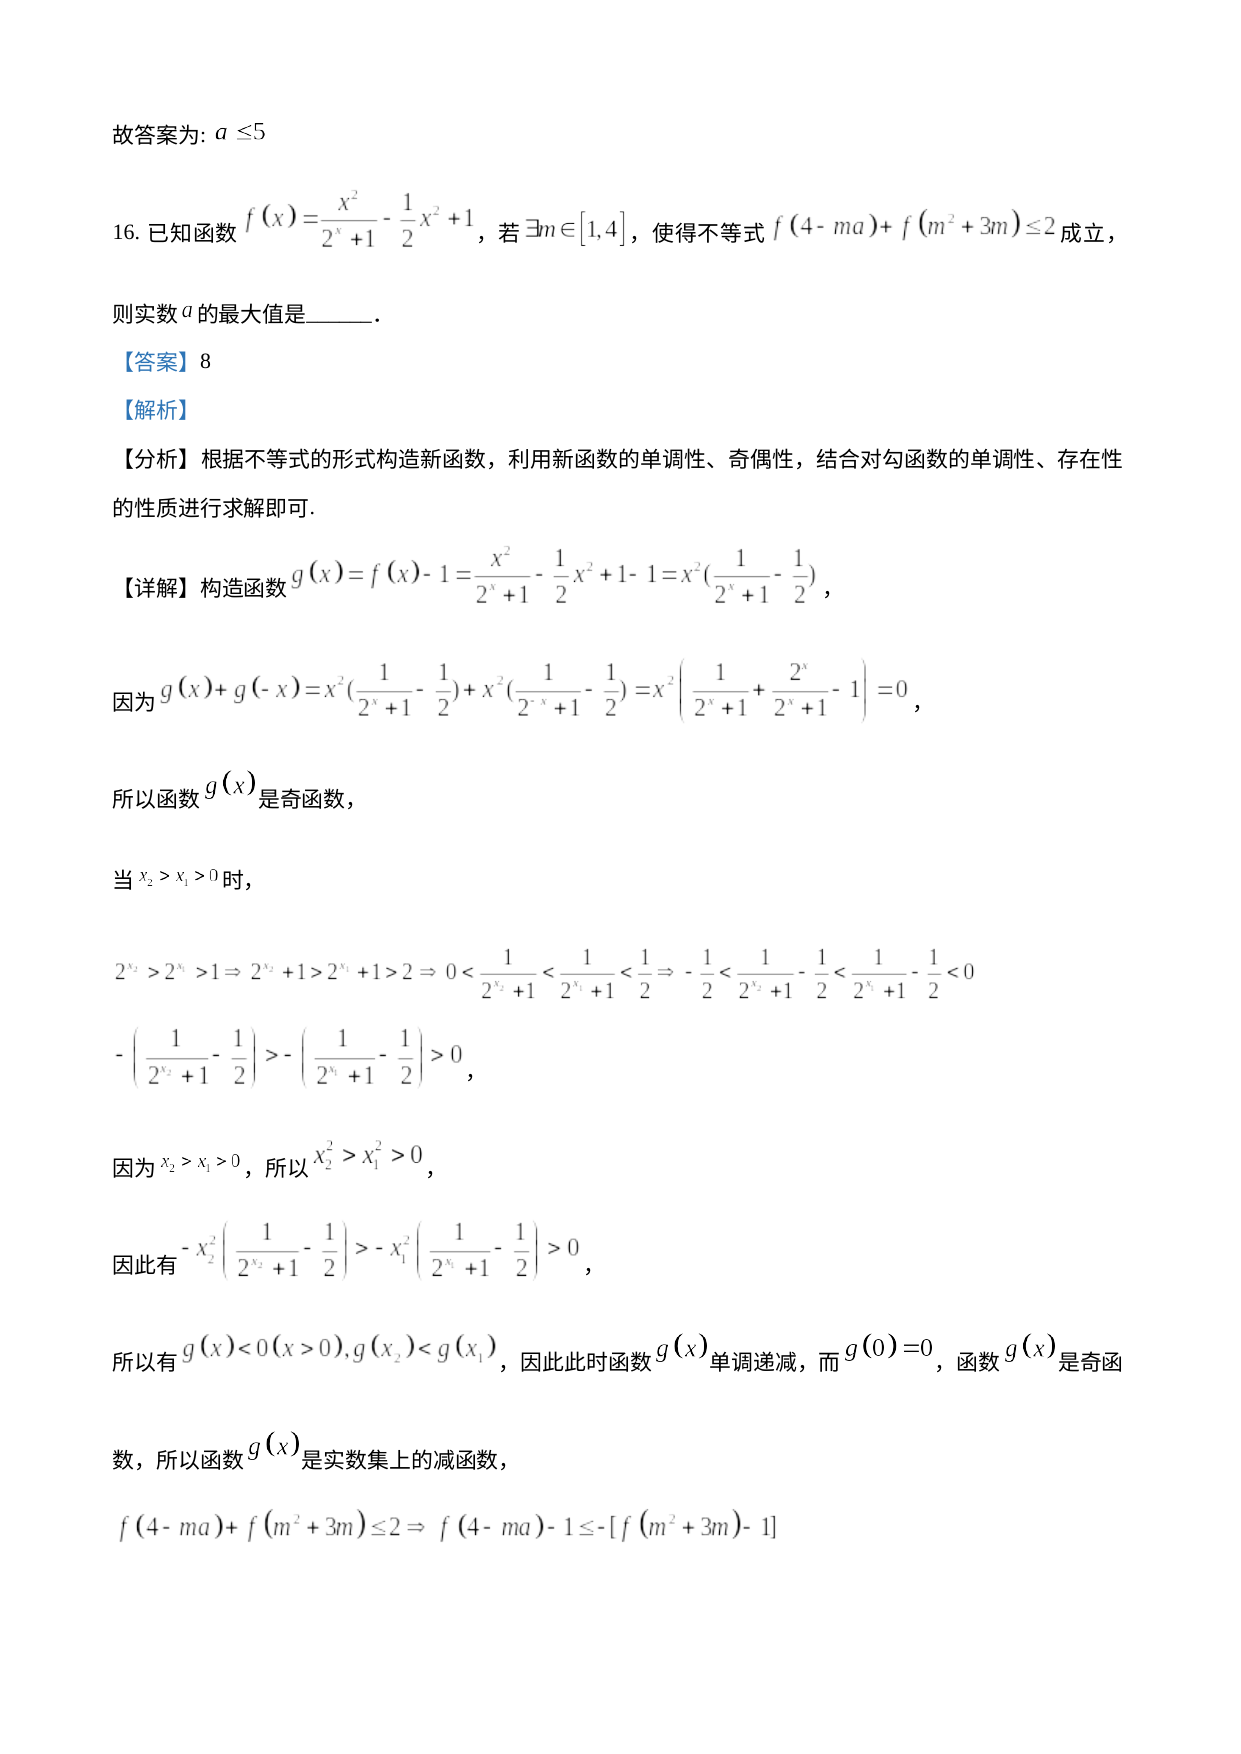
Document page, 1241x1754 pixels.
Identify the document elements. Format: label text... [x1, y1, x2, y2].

text 16. 已知函数，若，使得不等式成立，则实数的最大值是______． [112, 183, 1128, 329]
text 【答案】8 [112, 345, 1128, 377]
text 【分析】根据不等式的形式构造新函数，利用新函数的单调性、奇偶性，结合对勾函数的单调性、存在性的性质进行求解即可. [112, 441, 1128, 523]
text 因为， [112, 652, 1128, 749]
text 【解析】 [112, 393, 1128, 426]
text 因为，所以， [112, 1134, 1128, 1199]
text 所以函数是奇函数， [112, 765, 1128, 830]
text 因此有， [112, 1215, 1128, 1313]
text 当时， [112, 846, 1128, 1008]
text 故答案为: [112, 102, 1128, 167]
text ， [112, 1021, 1128, 1119]
text 所以有，因此此时函数单调递减，而，函数是奇函数，所以函数是实数集上的减函数， [112, 1329, 1128, 1491]
text 【详解】构造函数， [112, 538, 1128, 636]
